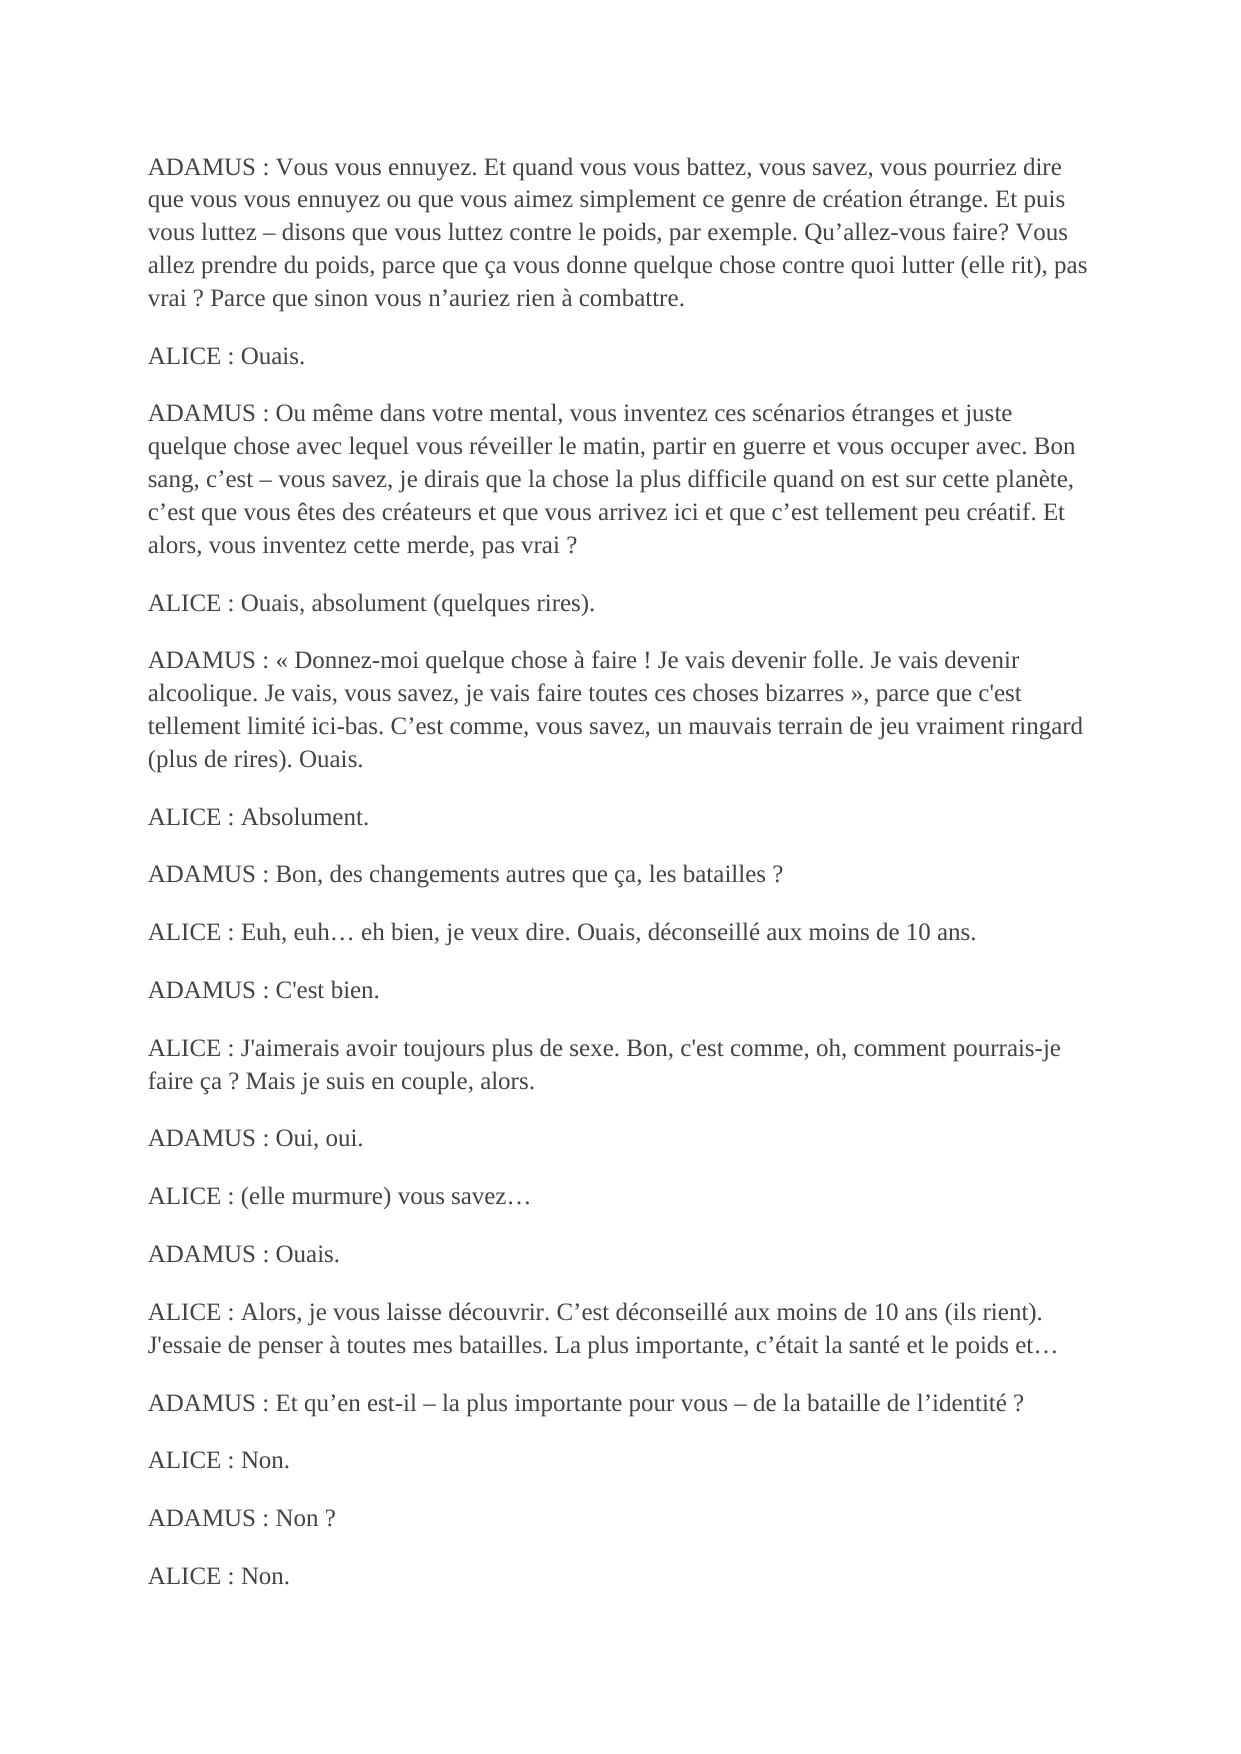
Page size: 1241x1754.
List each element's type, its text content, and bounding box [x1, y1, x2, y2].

text ALICE : J'aimerais avoir toujours plus de sexe. Bon, c'est comme, oh, comment pourrais-je faire ça ? Mais je suis en couple, alors. [148, 1029, 1093, 1094]
text ALICE : Alors, je vous laisse découvrir. C’est déconseillé aux moins de 10 ans (ils rient). J'essaie de penser à toutes mes batailles. La plus importante, c’était la santé et le poids et… [148, 1293, 1093, 1358]
text ADAMUS : Non ? [148, 1499, 1093, 1532]
text ADAMUS : Oui, oui. [148, 1119, 1093, 1152]
text ADAMUS : C'est bien. [148, 971, 1093, 1004]
text ALICE : (elle murmure) vous savez… [148, 1177, 1093, 1210]
text ALICE : Euh, euh… eh bien, je veux dire. Ouais, déconseillé aux moins de 10 ans. [148, 913, 1093, 946]
text ALICE : Non. [148, 1441, 1093, 1474]
text ADAMUS : Vous vous ennuyez. Et quand vous vous battez, vous savez, vous pourriez dire que vous vous ennuyez ou que vous aimez simplement ce genre de création étrange. Et puis vous luttez – disons que vous luttez contre le poids, par exemple. Qu’allez-vous faire? Vous allez prendre du poids, parce que ça vous donne quelque chose contre quoi lutter (elle rit), pas vrai ? Parce que sinon vous n’auriez rien à combattre. [148, 148, 1093, 312]
text ALICE : Ouais. [148, 337, 1093, 369]
text ADAMUS : Ou même dans votre mental, vous inventez ces scénarios étranges et juste quelque chose avec lequel vous réveiller le matin, partir en guerre et vous occuper avec. Bon sang, c’est – vous savez, je dirais que la chose la plus difficile quand on est sur cette planète, c’est que vous êtes des créateurs et que vous arrivez ici et que c’est tellement peu créatif. Et alors, vous inventez cette merde, pas vrai ? [148, 394, 1093, 558]
text ADAMUS : Bon, des changements autres que ça, les batailles ? [148, 855, 1093, 888]
text ADAMUS : « Donnez-moi quelque chose à faire ! Je vais devenir folle. Je vais devenir alcoolique. Je vais, vous savez, je vais faire toutes ces choses bizarres », parce que c'est tellement limité ici-bas. C’est comme, vous savez, un mauvais terrain de jeu vraiment ringard (plus de rires). Ouais. [148, 641, 1093, 773]
text ALICE : Ouais, absolument (quelques rires). [148, 583, 1093, 616]
text ADAMUS : Et qu’en est-il – la plus importante pour vous – de la bataille de l’identité ? [148, 1383, 1093, 1416]
text ADAMUS : Ouais. [148, 1235, 1093, 1268]
text ALICE : Absolument. [148, 798, 1093, 830]
text ALICE : Non. [148, 1557, 1093, 1590]
